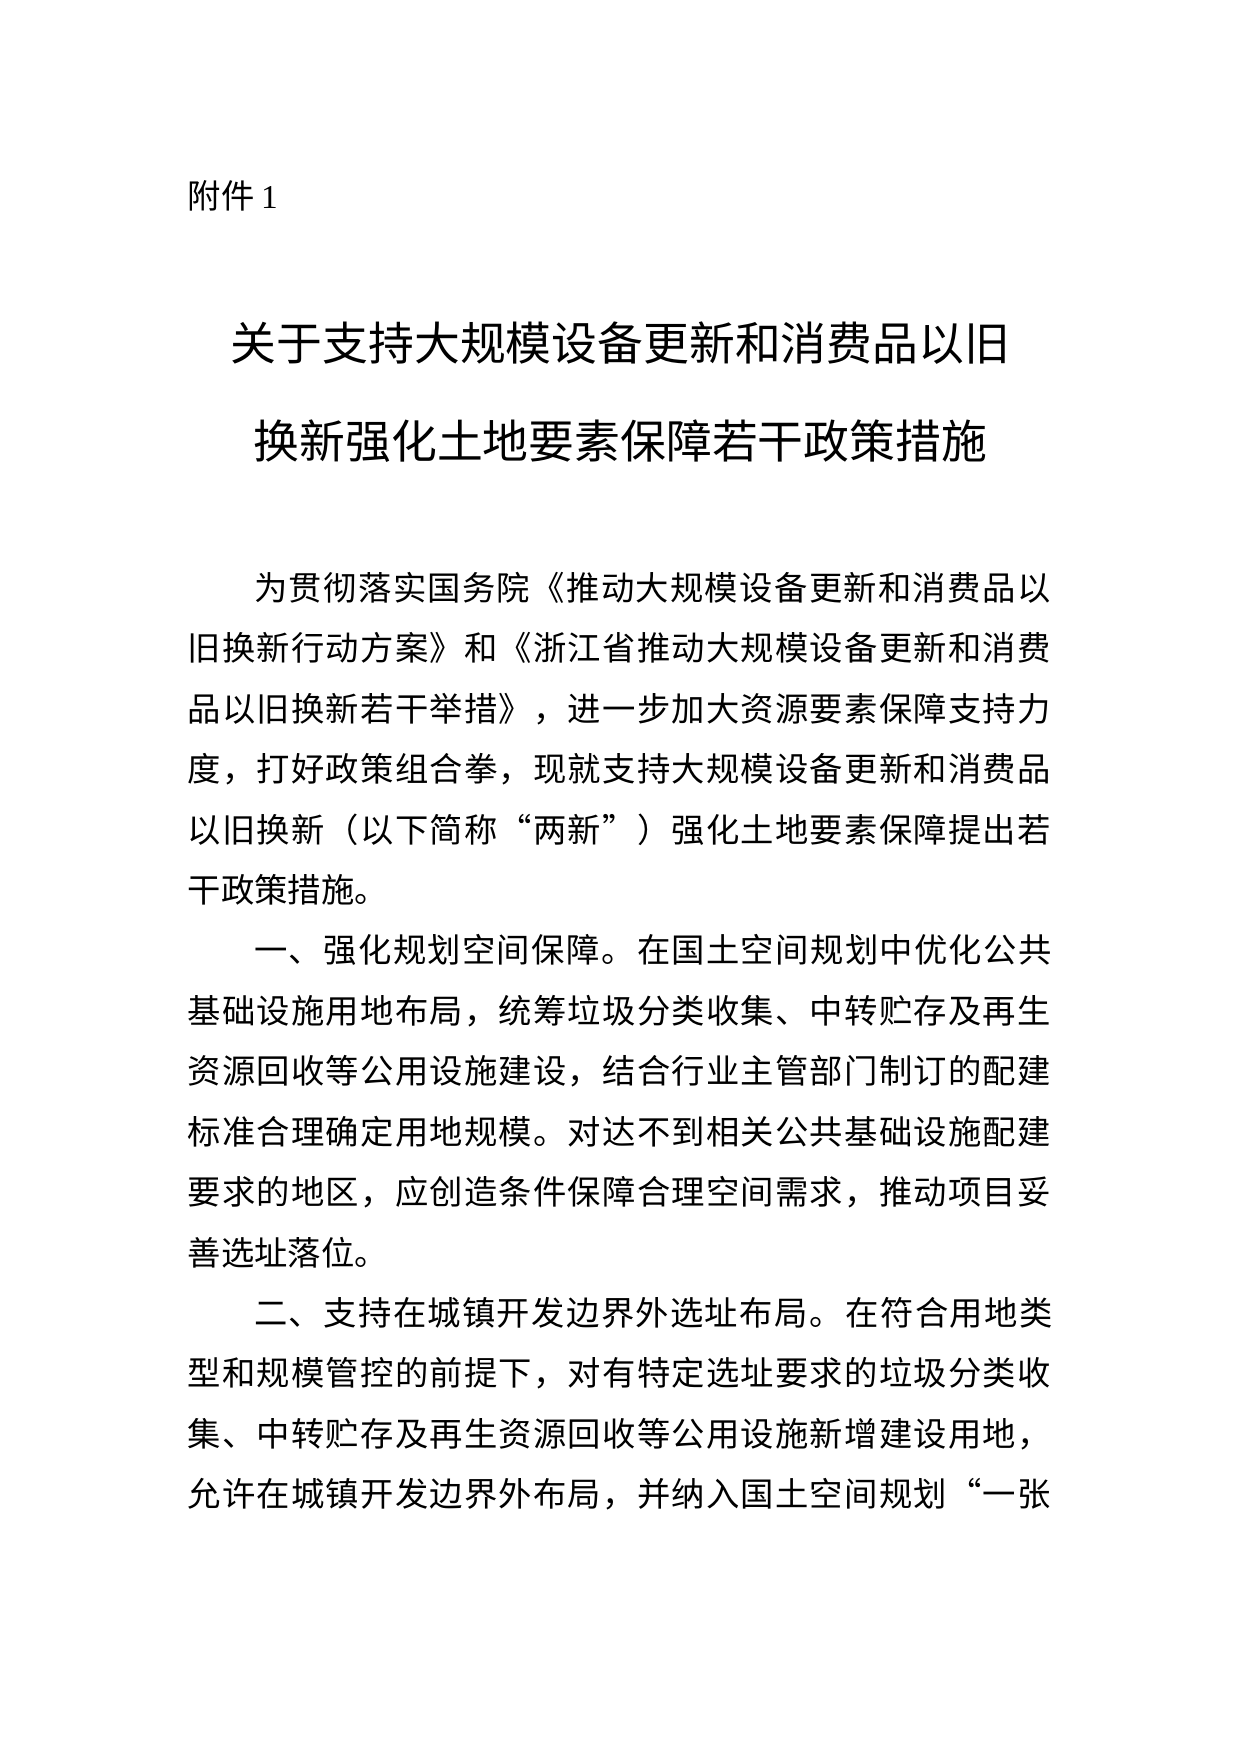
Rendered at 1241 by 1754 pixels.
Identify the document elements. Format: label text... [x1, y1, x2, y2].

text 换新强化土地要素保障若干政策措施 [187, 389, 1053, 487]
text 附件1 [187, 162, 1053, 227]
text 为贯彻落实国务院《推动大规模设备更新和消费品以旧换新行动方案》和《浙江省推动大规模设备更新和消费品以旧换新若干举措》，进一步加大资源要素保障支持力度，打好政策组合拳，现就支持大规模设备更新和消费品以旧换新（以下简称“两新”）强化土地要素保障提出若干政策措施。 [187, 552, 1053, 914]
text 一、强化规划空间保障。在国土空间规划中优化公共基础设施用地布局，统筹垃圾分类收集、中转贮存及再生资源回收等公用设施建设，结合行业主管部门制订的配建标准合理确定用地规模。对达不到相关公共基础设施配建要求的地区，应创造条件保障合理空间需求，推动项目妥善选址落位。 [187, 914, 1053, 1277]
text 关于支持大规模设备更新和消费品以旧 [187, 292, 1053, 389]
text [187, 1277, 1053, 1519]
